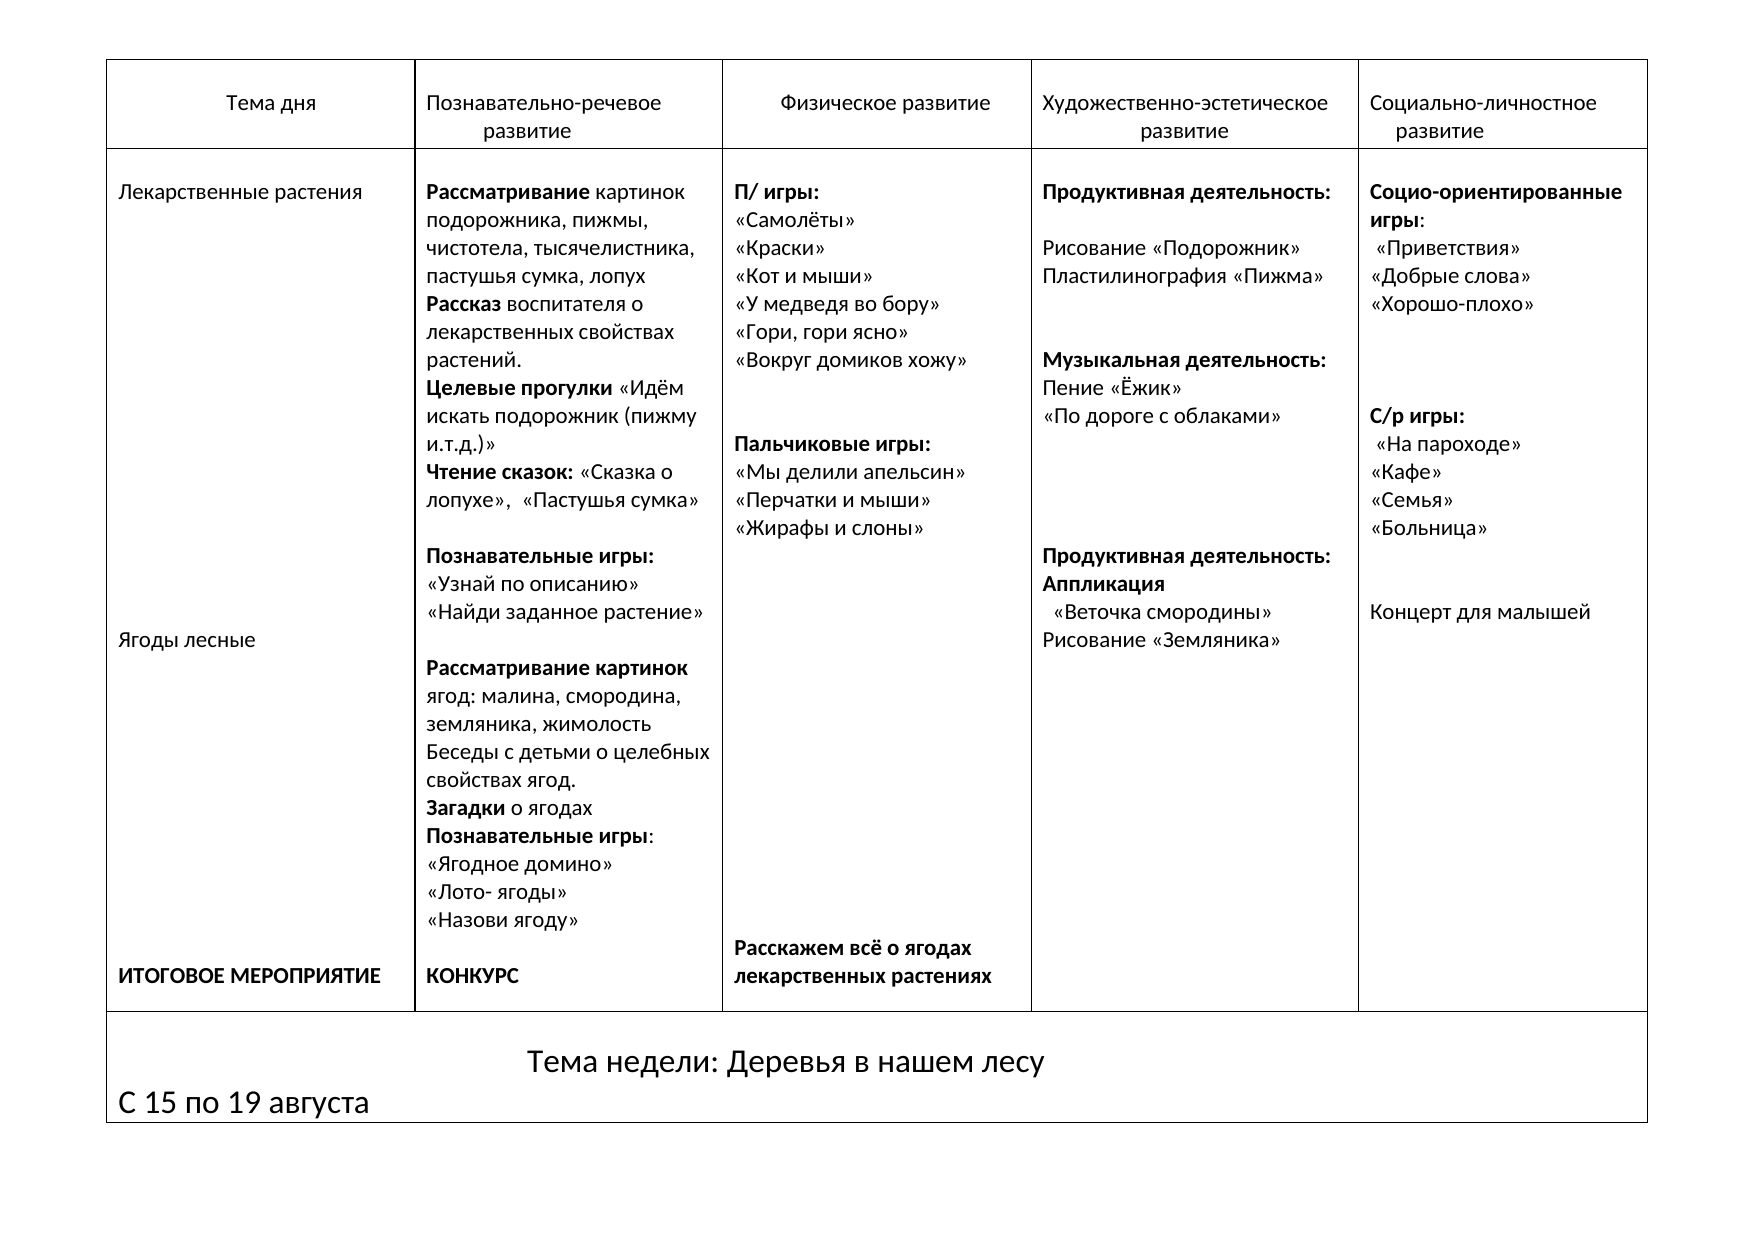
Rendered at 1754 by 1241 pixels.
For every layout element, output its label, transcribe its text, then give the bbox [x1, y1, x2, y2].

table_cell П/ игры: «Самолёты» «Краски» «Кот и мыши» «У медведя во бору» «Гори, гори ясно» «Вокруг домиков хожу» Пальчиковые игры: «Мы делили апельсин» «Перчатки и мыши» «Жирафы и слоны» Расскажем всё о ягодах лекарственных растениях [723, 149, 1031, 1011]
table_cell Тема дня [107, 60, 414, 148]
table_cell Познавательно-речевое развитие [416, 60, 722, 148]
table_cell Социально-личностное развитие [1359, 60, 1647, 148]
table_cell Социо-ориентированные игры: «Приветствия» «Добрые слова» «Хорошо-плохо» С/р игры: «На пароходе» «Кафе» «Семья» «Больница» Концерт для малышей [1359, 149, 1647, 1011]
table_cell Физическое развитие [723, 60, 1031, 148]
table_cell Художественно-эстетическое развитие [1032, 60, 1358, 148]
table_cell Продуктивная деятельность: Рисование «Подорожник» Пластилинография «Пижма» Музыкальная деятельность: Пение «Ёжик» «По дороге с облаками» Продуктивная деятельность: Аппликация «Веточка смородины» Рисование «Земляника» [1032, 149, 1358, 1011]
table_cell Тема недели: Деревья в нашем лесу С 15 по 19 августа [107, 1012, 1647, 1122]
table_cell Рассматривание картинок подорожника, пижмы, чистотела, тысячелистника, пастушья сумка, лопух Рассказ воспитателя о лекарственных свойствах растений. Целевые прогулки «Идём искать подорожник (пижму и.т.д.)» Чтение сказок: «Сказка о лопухе», «Пастушья сумка» Познавательные игры: «Узнай по описанию» «Найди заданное растение» Рассматривание картинок ягод: малина, смородина, земляника, жимолость Беседы с детьми о целебных свойствах ягод. Загадки о ягодах Познавательные игры: «Ягодное домино» «Лото- ягоды» «Назови ягоду» КОНКУРС [416, 149, 722, 1011]
table_cell Лекарственные растения Ягоды лесные ИТОГОВОЕ МЕРОПРИЯТИЕ [107, 149, 414, 1011]
